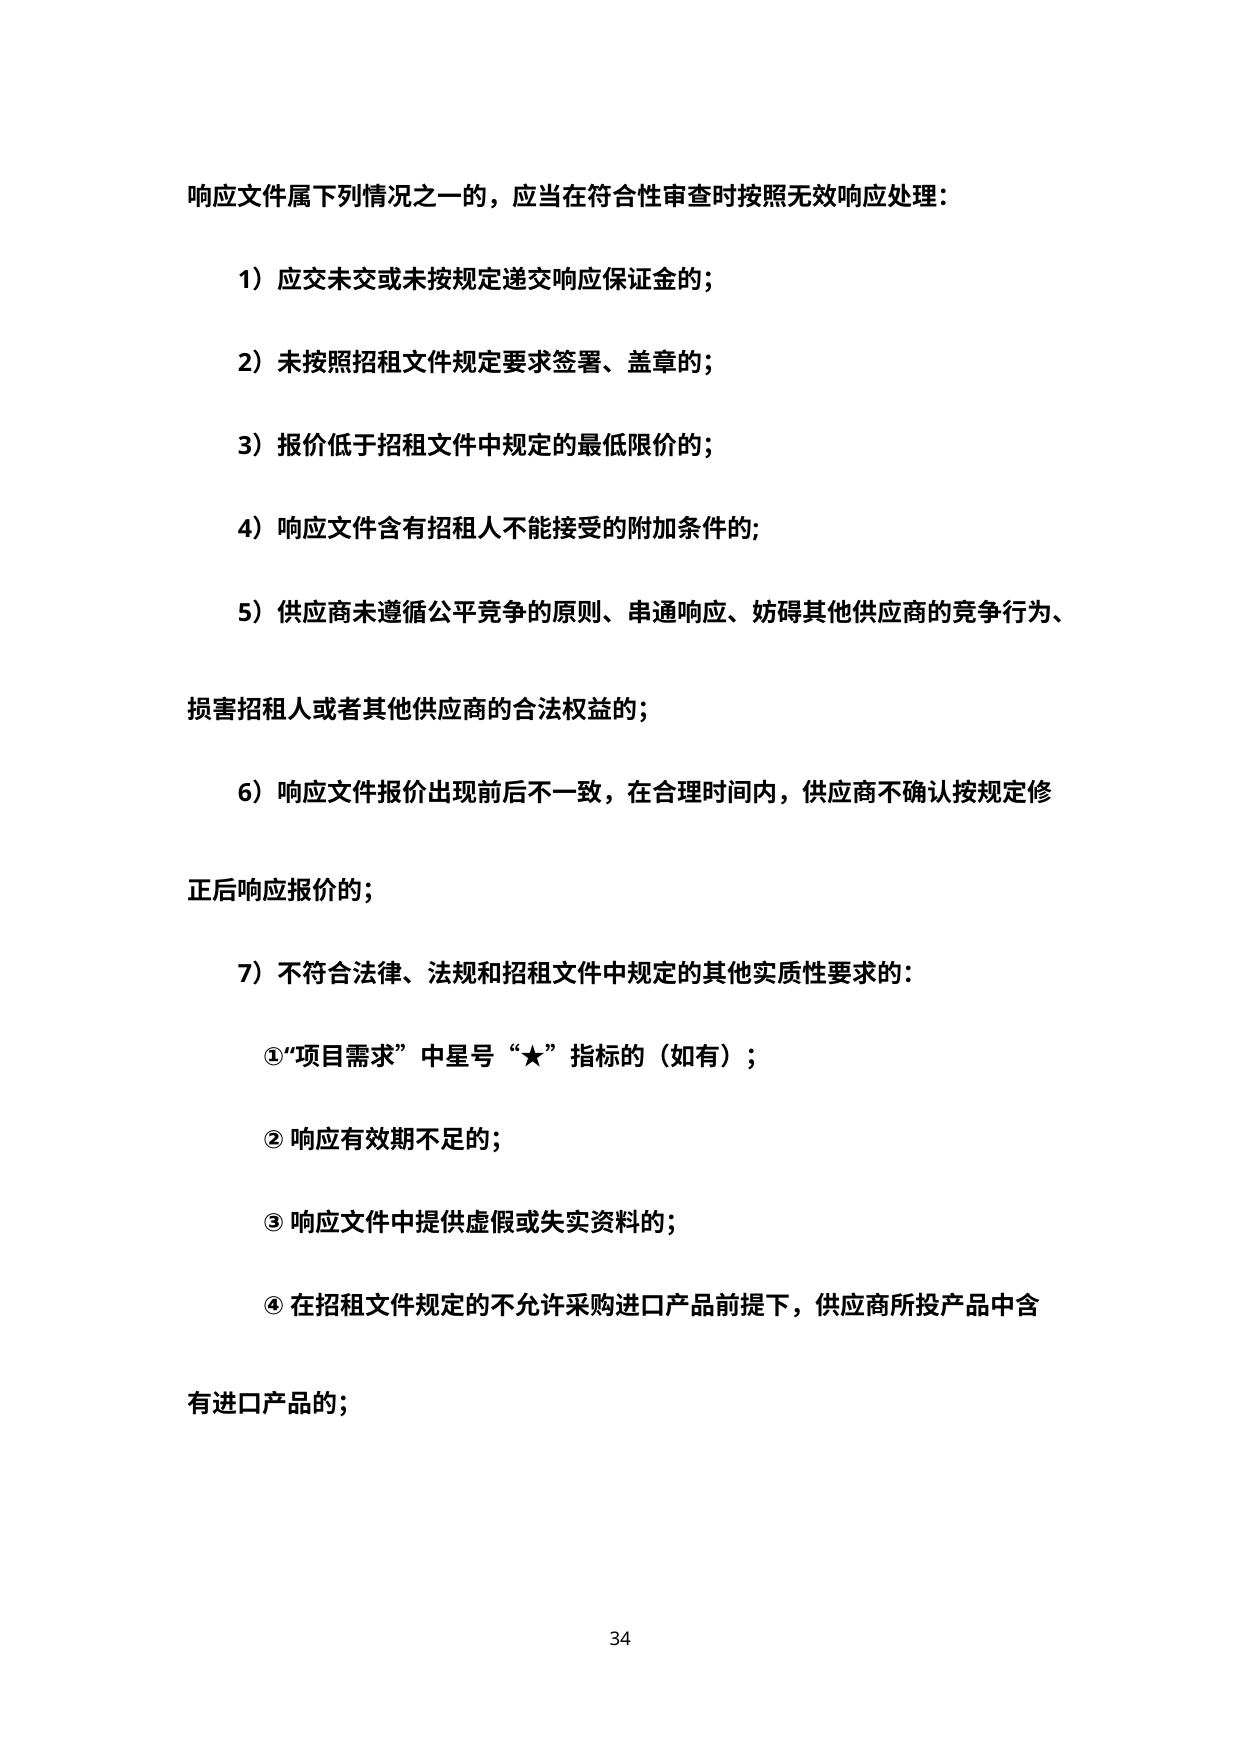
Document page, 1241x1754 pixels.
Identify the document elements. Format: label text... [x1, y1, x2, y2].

text 7）不符合法律、法规和招租文件中规定的其他实质性要求的： [187, 939, 1053, 1004]
text 6）响应文件报价出现前后不一致，在合理时间内，供应商不确认按规定修正后响应报价的； [187, 758, 1053, 921]
text ③ 响应文件中提供虚假或失实资料的； [187, 1188, 1053, 1253]
text ② 响应有效期不足的； [187, 1105, 1053, 1170]
text 2）未按照招租文件规定要求签署、盖章的； [187, 328, 1053, 393]
text 4）响应文件含有招租人不能接受的附加条件的; [187, 494, 1053, 559]
text ①“项目需求”中星号“★”指标的（如有）； [187, 1022, 1053, 1087]
text ④ 在招租文件规定的不允许采购进口产品前提下，供应商所投产品中含有进口产品的； [187, 1271, 1053, 1434]
text 1）应交未交或未按规定递交响应保证金的； [187, 245, 1053, 310]
text 5）供应商未遵循公平竞争的原则、串通响应、妨碍其他供应商的竞争行为、损害招租人或者其他供应商的合法权益的； [187, 578, 1053, 740]
text 3）报价低于招租文件中规定的最低限价的； [187, 411, 1053, 476]
text 响应文件属下列情况之一的，应当在符合性审查时按照无效响应处理： [187, 162, 1053, 227]
